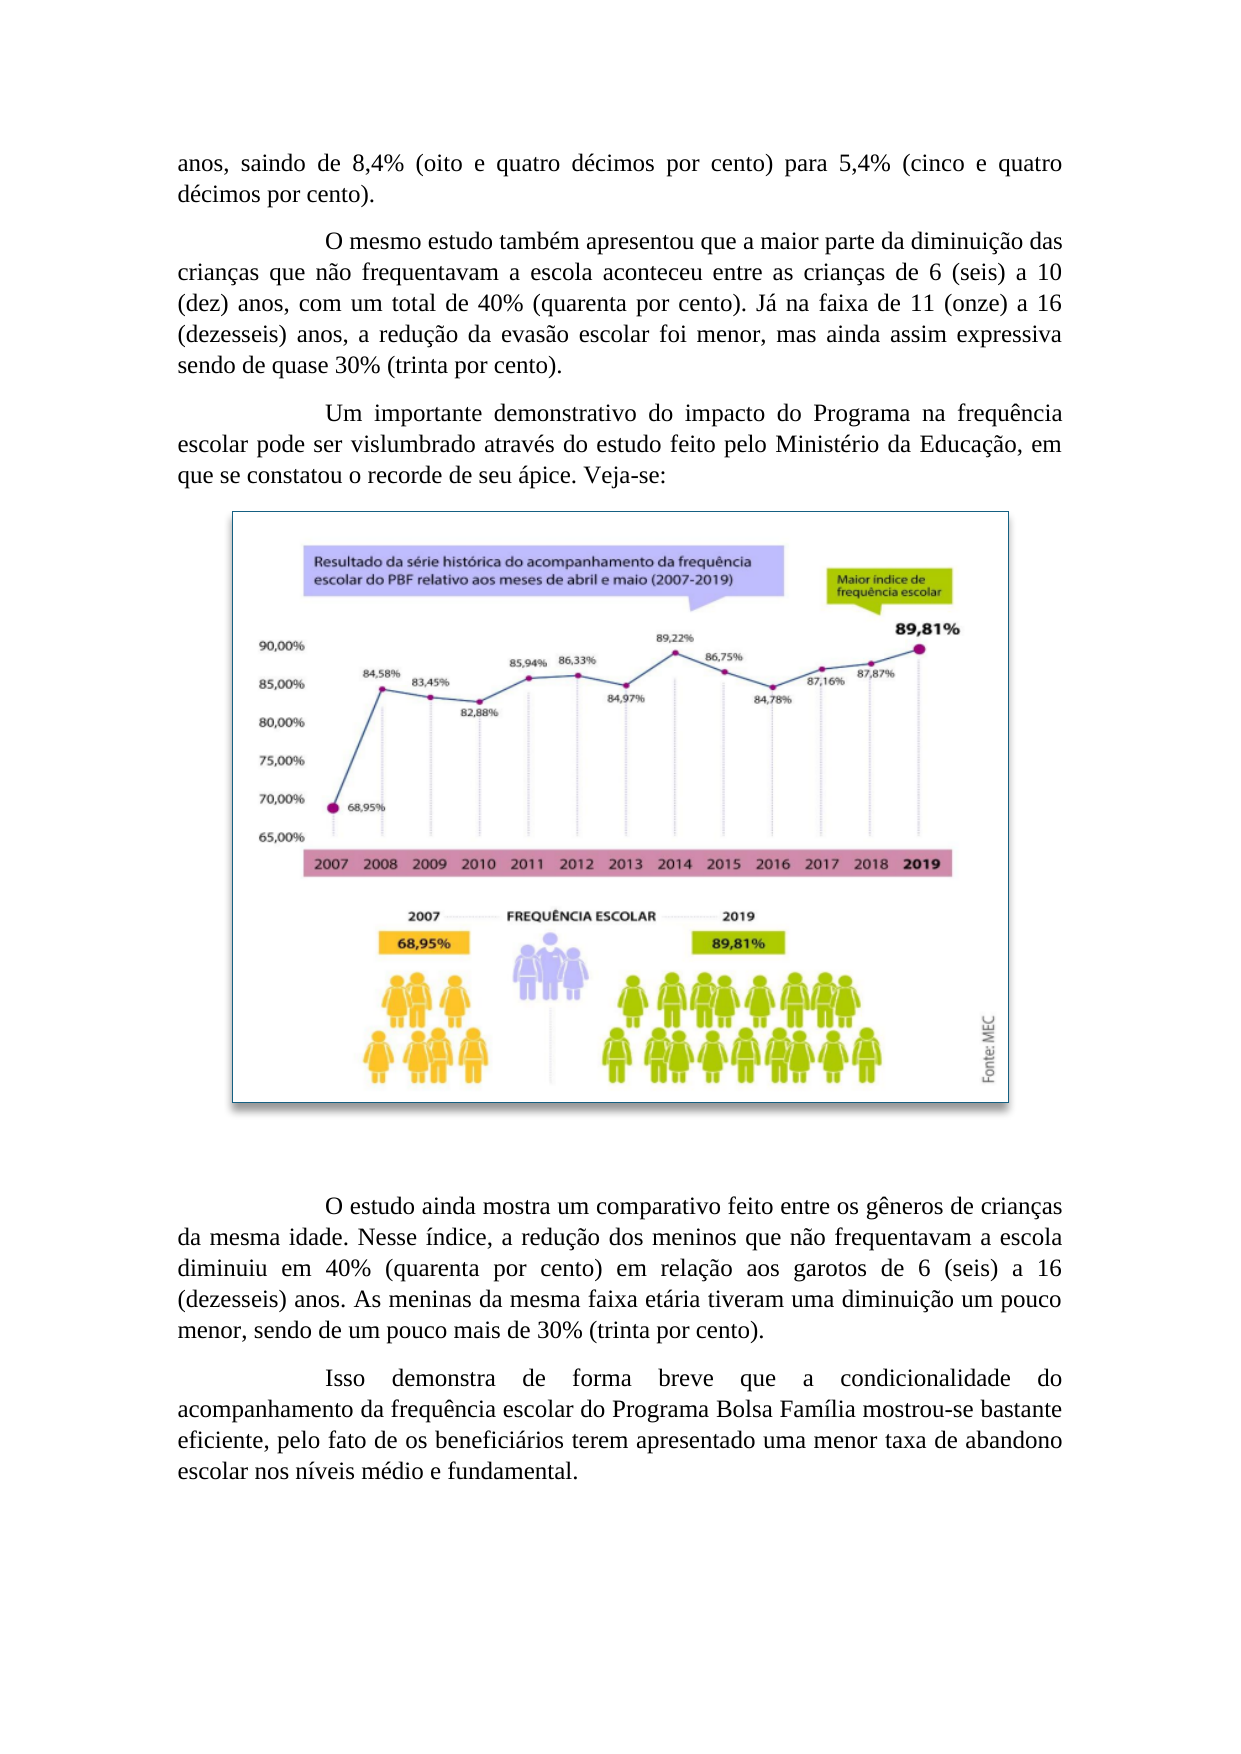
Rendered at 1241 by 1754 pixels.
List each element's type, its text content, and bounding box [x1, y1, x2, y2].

text Isso demonstra de forma breve que a condicionalidade do acompanhamento da frequência escolar do Programa Bolsa Família mostrou-se bastante eficiente, pelo fato de os beneficiários terem apresentado uma menor taxa de abandono escolar nos níveis médio e fundamental. [177, 1363, 1063, 1484]
text Um importante demonstrativo do impacto do Programa na frequência escolar pode ser vislumbrado através do estudo feito pelo Ministério da Educação, em que se constatou o recorde de seu ápice. Veja-se: [177, 398, 1063, 489]
text O mesmo estudo também apresentou que a maior parte da diminuição das crianças que não frequentavam a escola aconteceu entre as crianças de 6 (seis) a 10 (dez) anos, com um total de 40% (quarenta por cento). Já na faixa de 11 (onze) a 16 (dezesseis) anos, a redução da evasão escolar foi menor, mas ainda assim expressiva sendo de quase 30% (trinta por cento). [177, 226, 1063, 379]
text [177, 148, 1063, 207]
text O estudo ainda mostra um comparativo feito entre os gêneros de crianças da mesma idade. Nesse índice, a redução dos meninos que não frequentavam a escola diminuiu em 40% (quarenta por cento) em relação aos garotos de 6 (seis) a 16 (dezesseis) anos. As meninas da mesma faixa etária tiveram uma diminuição um pouco menor, sendo de um pouco mais de 30% (trinta por cento). [177, 1191, 1063, 1344]
picture [233, 512, 1008, 1102]
